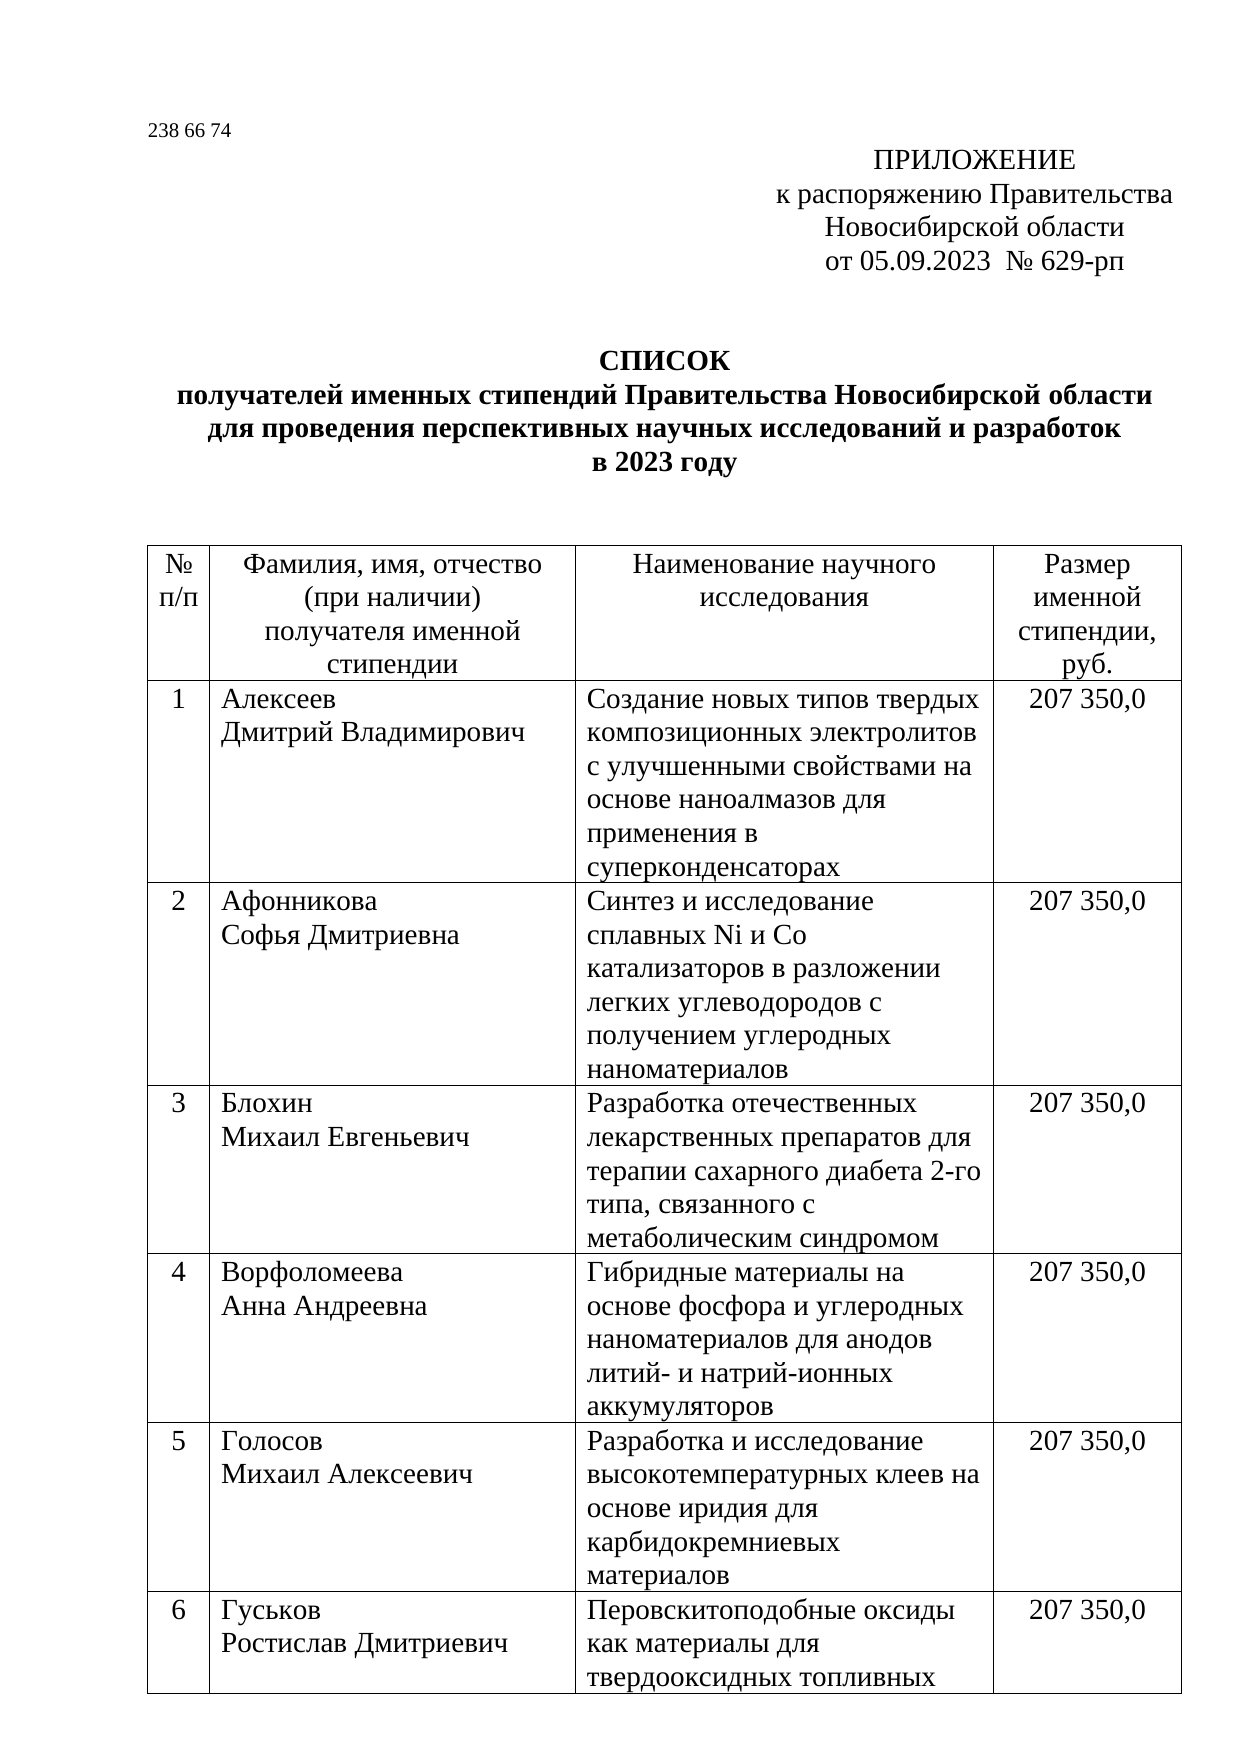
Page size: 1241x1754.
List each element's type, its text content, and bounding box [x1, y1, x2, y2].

table_cell Разработка отечественных лекарственных препаратов для терапии сахарного диабета 2-го типа, связанного с метаболическим синдромом [576, 1086, 993, 1253]
table_cell 207 350,0 [994, 1254, 1181, 1422]
table_cell 207 350,0 [994, 883, 1181, 1084]
table_header Фамилия, имя, отчество (при наличии) получателя именной стипендии [210, 546, 575, 680]
table_cell Ворфоломеева Анна Андреевна [210, 1254, 575, 1422]
table_cell Гибридные материалы на основе фосфора и углеродных наноматериалов для анодов литий- и натрий-ионных аккумуляторов [576, 1254, 993, 1422]
table_cell Синтез и исследование сплавных Ni и Co катализаторов в разложении легких углеводородов с получением углеродных наноматериалов [576, 883, 993, 1084]
text для проведения перспективных научных исследований и разработок в 2023 году [148, 411, 1181, 478]
table_cell Блохин Михаил Евгеньевич [210, 1086, 575, 1253]
table_header Размер именной стипендии, руб. [994, 546, 1181, 680]
text к распоряжению Правительства [768, 176, 1181, 209]
table_cell 207 350,0 [994, 1086, 1181, 1253]
table_cell 2 [148, 883, 209, 1084]
table_cell Голосов Михаил Алексеевич [210, 1423, 575, 1591]
text ПРИЛОЖЕНИЕ [768, 142, 1181, 176]
text 238 66 74 [148, 118, 1181, 142]
table_cell Афонникова Софья Дмитриевна [210, 883, 575, 1084]
table_cell 207 350,0 [994, 681, 1181, 882]
table_cell 6 [148, 1592, 209, 1692]
table_cell Алексеев Дмитрий Владимирович [210, 681, 575, 882]
table_header Наименование научного исследования [576, 546, 993, 680]
text Новосибирской области [768, 209, 1181, 243]
table_cell 4 [148, 1254, 209, 1422]
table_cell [210, 1592, 575, 1692]
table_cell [576, 1592, 993, 1692]
table_cell 207 350,0 [994, 1592, 1181, 1692]
table_cell Создание новых типов твердых композиционных электролитов с улучшенными свойствами на основе наноалмазов для применения в суперконденсаторах [576, 681, 993, 882]
text СПИСОК [148, 343, 1181, 377]
text получателей именных стипендий Правительства Новосибирской области [148, 377, 1181, 411]
table_cell 1 [148, 681, 209, 882]
table_cell Разработка и исследование высокотемпературных клеев на основе иридия для карбидокремниевых материалов [576, 1423, 993, 1591]
table_cell 207 350,0 [994, 1423, 1181, 1591]
table_cell 3 [148, 1086, 209, 1253]
table_cell 5 [148, 1423, 209, 1591]
text от 05.09.2023 № 629-рп [768, 243, 1181, 276]
table_header № п/п [148, 546, 209, 680]
